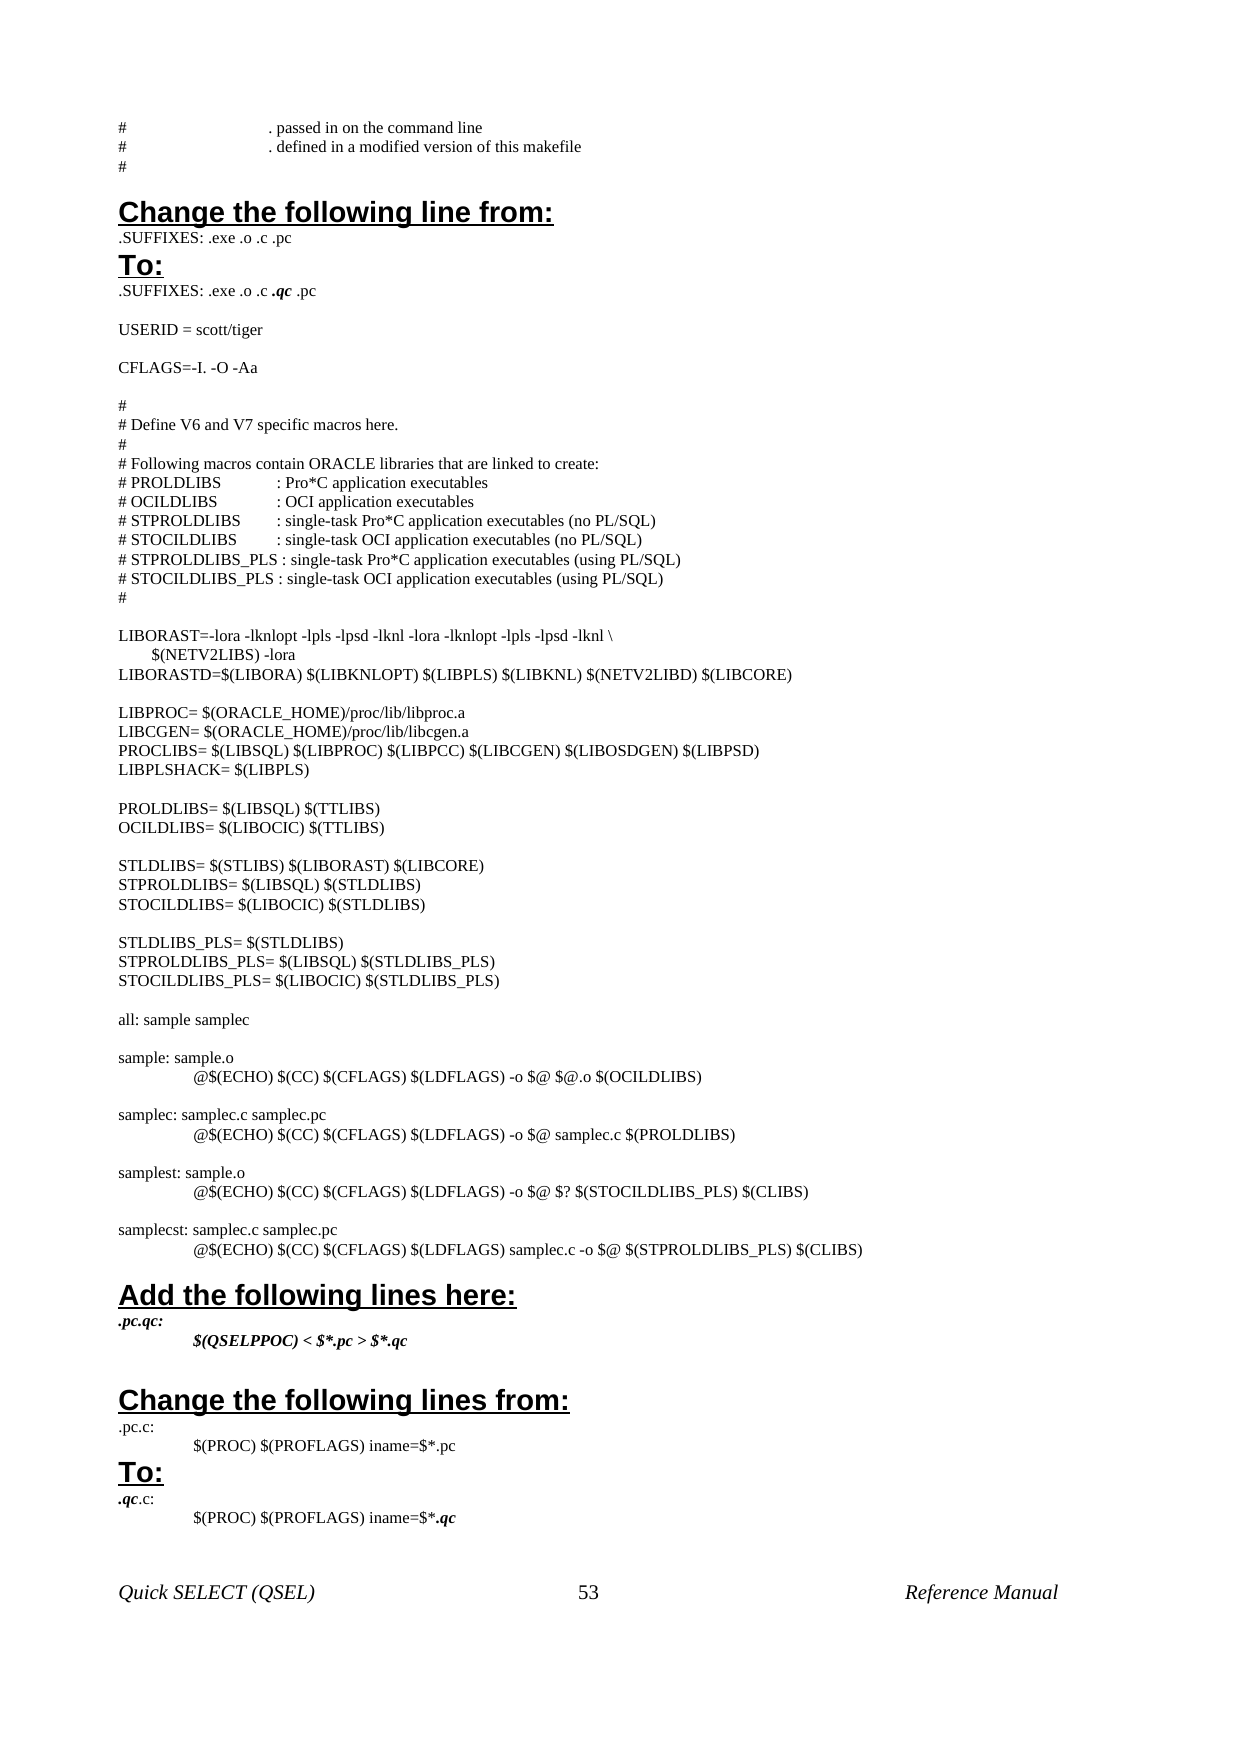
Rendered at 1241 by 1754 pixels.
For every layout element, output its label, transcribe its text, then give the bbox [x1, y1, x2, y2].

text @$(ECHO) $(CC) $(CFLAGS) $(LDFLAGS) -o $@ $? $(STOCILDLIBS_PLS) $(CLIBS) [118, 1182, 1122, 1201]
text # [118, 156, 1122, 176]
text # . defined in a modified version of this makefile [118, 137, 1122, 156]
text Add the following lines here: [118, 1278, 1122, 1311]
text # . passed in on the command line [118, 118, 1122, 137]
text LIBORASTD=$(LIBORA) $(LIBKNLOPT) $(LIBPLS) $(LIBKNL) $(NETV2LIBD) $(LIBCORE) [118, 664, 1122, 683]
text # [118, 588, 1122, 607]
text @$(ECHO) $(CC) $(CFLAGS) $(LDFLAGS) -o $@ $@.o $(OCILDLIBS) [118, 1067, 1122, 1086]
text # STPROLDLIBS_PLS : single-task Pro*C application executables (using PL/SQL) [118, 549, 1122, 568]
text samplest: sample.o [118, 1163, 1122, 1182]
text # Following macros contain ORACLE libraries that are linked to create: [118, 453, 1122, 473]
text # STOCILDLIBS : single-task OCI application executables (no PL/SQL) [118, 530, 1122, 549]
text STOCILDLIBS= $(LIBOCIC) $(STLDLIBS) [118, 894, 1122, 913]
text PROCLIBS= $(LIBSQL) $(LIBPROC) $(LIBPCC) $(LIBCGEN) $(LIBOSDGEN) $(LIBPSD) [118, 741, 1122, 760]
text LIBCGEN= $(ORACLE_HOME)/proc/lib/libcgen.a [118, 722, 1122, 741]
text sample: sample.o [118, 1048, 1122, 1067]
text USERID = scott/tiger [118, 319, 1122, 338]
text .pc.qc: [118, 1311, 1122, 1330]
text .SUFFIXES: .exe .o .c .pc [118, 228, 1122, 247]
text To: [118, 247, 1122, 281]
text STOCILDLIBS_PLS= $(LIBOCIC) $(STLDLIBS_PLS) [118, 971, 1122, 990]
text # [118, 434, 1122, 453]
text $(PROC) $(PROFLAGS) iname=$*.qc [118, 1508, 1122, 1527]
text To: [118, 1455, 1122, 1488]
text OCILDLIBS= $(LIBOCIC) $(TTLIBS) [118, 818, 1122, 837]
text STPROLDLIBS_PLS= $(LIBSQL) $(STLDLIBS_PLS) [118, 952, 1122, 971]
text STLDLIBS= $(STLIBS) $(LIBORAST) $(LIBCORE) [118, 856, 1122, 875]
text # OCILDLIBS : OCI application executables [118, 492, 1122, 511]
text # STPROLDLIBS : single-task Pro*C application executables (no PL/SQL) [118, 511, 1122, 530]
text $(QSELPPOC) < $*.pc > $*.qc [118, 1330, 1122, 1349]
text $(NETV2LIBS) -lora [118, 645, 1122, 664]
text # [118, 396, 1122, 415]
text Change the following lines from: [118, 1383, 1122, 1417]
text $(PROC) $(PROFLAGS) iname=$*.pc [118, 1436, 1122, 1455]
text LIBPLSHACK= $(LIBPLS) [118, 760, 1122, 779]
text # STOCILDLIBS_PLS : single-task OCI application executables (using PL/SQL) [118, 568, 1122, 588]
text STPROLDLIBS= $(LIBSQL) $(STLDLIBS) [118, 875, 1122, 894]
text CFLAGS=- -O -Aa [118, 358, 1122, 377]
text .pc.c: [118, 1417, 1122, 1436]
text .qc.c: [118, 1488, 1122, 1508]
text all: sample samplec [118, 1009, 1122, 1028]
text Change the following line from: [118, 195, 1122, 228]
text STLDLIBS_PLS= $(STLDLIBS) [118, 933, 1122, 952]
text samplecst: samplec.c samplec.pc [118, 1220, 1122, 1239]
text LIBPROC= $(ORACLE_HOME)/proc/lib/libproc.a [118, 703, 1122, 722]
text LIBORAST=-lora -lknlopt -lpls -lpsd -lknl -lora -lknlopt -lpls -lpsd -lknl \ [118, 626, 1122, 645]
text # PROLDLIBS : Pro*C application executables [118, 473, 1122, 492]
text PROLDLIBS= $(LIBSQL) $(TTLIBS) [118, 798, 1122, 818]
text .SUFFIXES: .exe .o .c .qc .pc [118, 281, 1122, 300]
text # Define V6 and V7 specific macros here. [118, 415, 1122, 434]
text @$(ECHO) $(CC) $(CFLAGS) $(LDFLAGS) samplec.c -o $@ $(STPROLDLIBS_PLS) $(CLIBS) [118, 1239, 1122, 1258]
text @$(ECHO) $(CC) $(CFLAGS) $(LDFLAGS) -o $@ samplec.c $(PROLDLIBS) [118, 1124, 1122, 1143]
text samplec: samplec.c samplec.pc [118, 1105, 1122, 1124]
